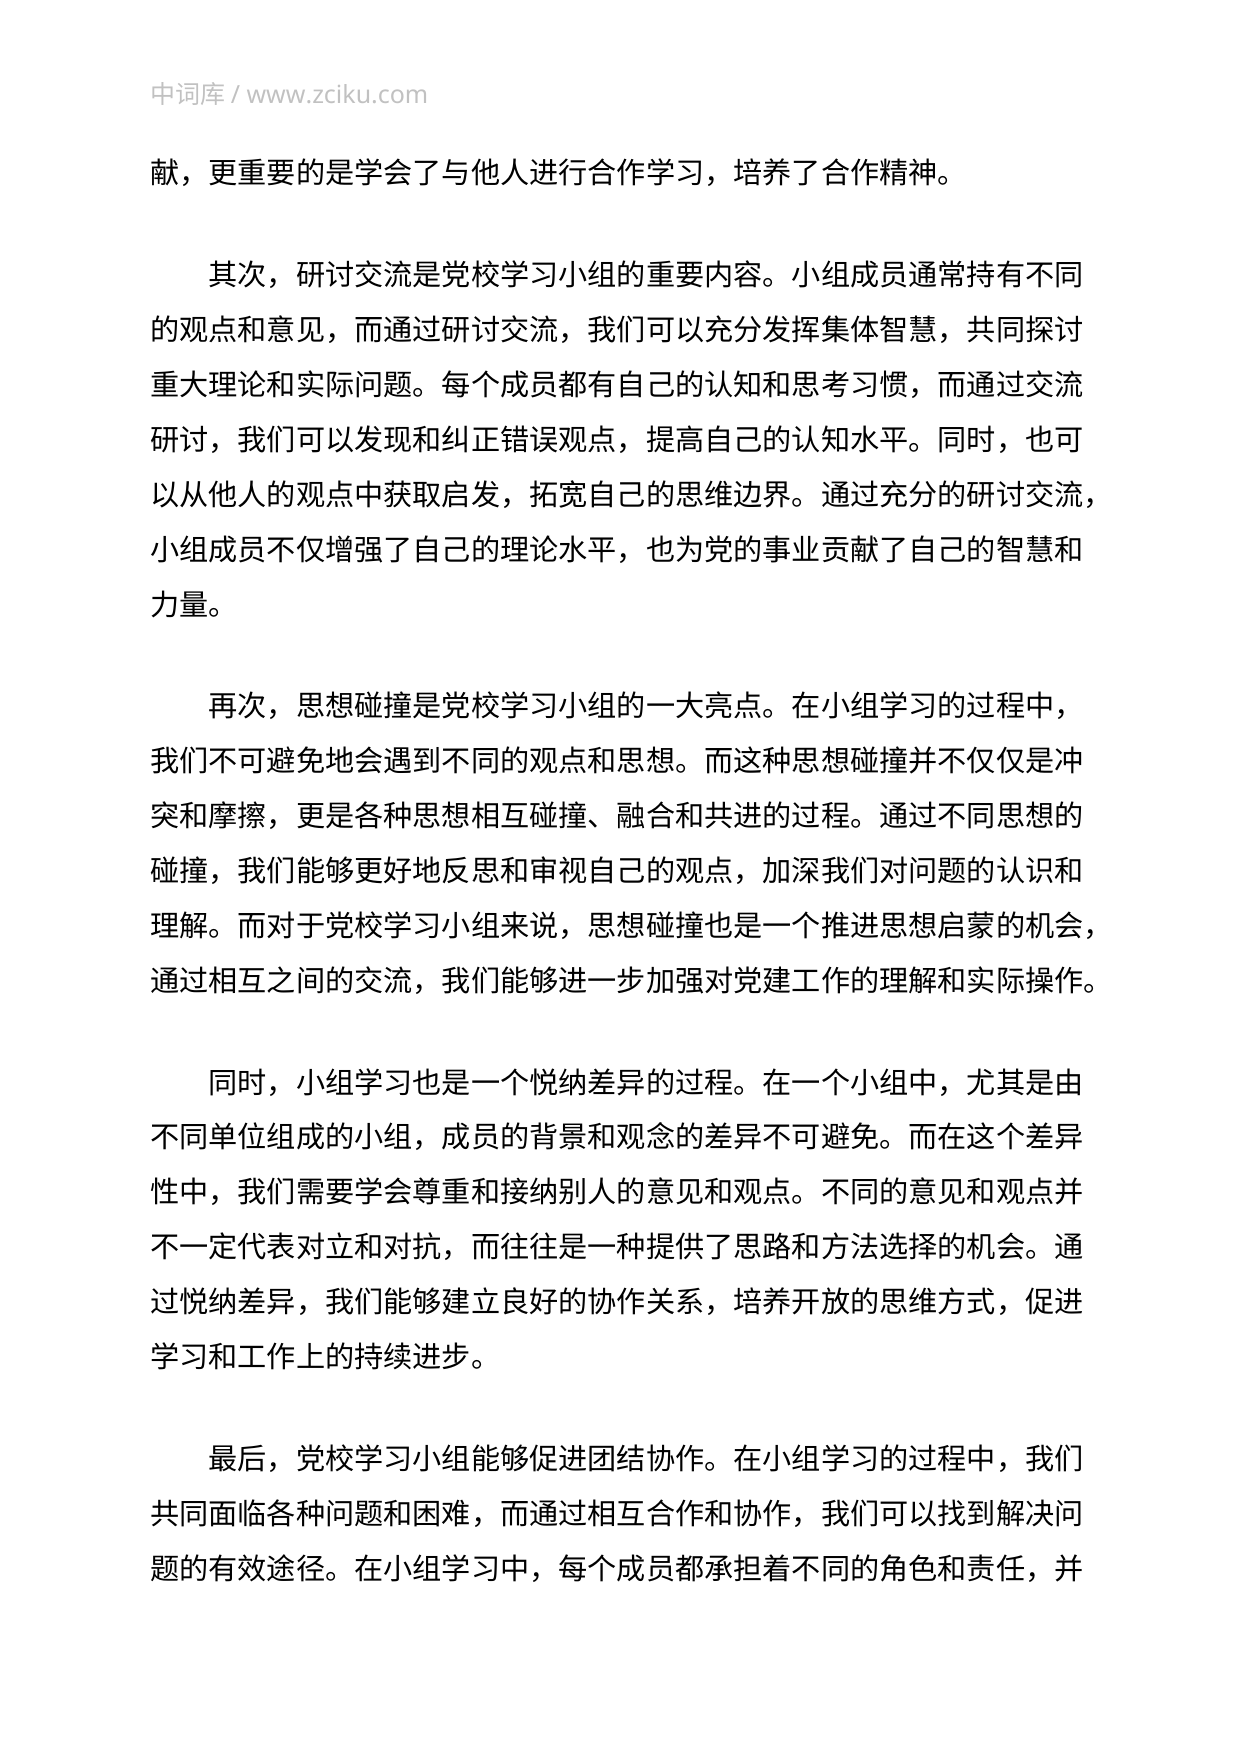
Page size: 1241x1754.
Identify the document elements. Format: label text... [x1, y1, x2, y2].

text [150, 150, 1090, 192]
text 其次，研讨交流是党校学习小组的重要内容。小组成员通常持有不同的观点和意见，而通过研讨交流，我们可以充分发挥集体智慧，共同探讨重大理论和实际问题。每个成员都有自己的认知和思考习惯，而通过交流研讨，我们可以发现和纠正错误观点，提高自己的认知水平。同时，也可以从他人的观点中获取启发，拓宽自己的思维边界。通过充分的研讨交流，小组成员不仅增强了自己的理论水平，也为党的事业贡献了自己的智慧和力量。 [150, 252, 1090, 623]
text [150, 1435, 1090, 1587]
text 再次，思想碰撞是党校学习小组的一大亮点。在小组学习的过程中，我们不可避免地会遇到不同的观点和思想。而这种思想碰撞并不仅仅是冲突和摩擦，更是各种思想相互碰撞、融合和共进的过程。通过不同思想的碰撞，我们能够更好地反思和审视自己的观点，加深我们对问题的认识和理解。而对于党校学习小组来说，思想碰撞也是一个推进思想启蒙的机会，通过相互之间的交流，我们能够进一步加强对党建工作的理解和实际操作。 [150, 683, 1090, 1000]
text 同时，小组学习也是一个悦纳差异的过程。在一个小组中，尤其是由不同单位组成的小组，成员的背景和观念的差异不可避免。而在这个差异性中，我们需要学会尊重和接纳别人的意见和观点。不同的意见和观点并不一定代表对立和对抗，而往往是一种提供了思路和方法选择的机会。通过悦纳差异，我们能够建立良好的协作关系，培养开放的思维方式，促进学习和工作上的持续进步。 [150, 1059, 1090, 1376]
